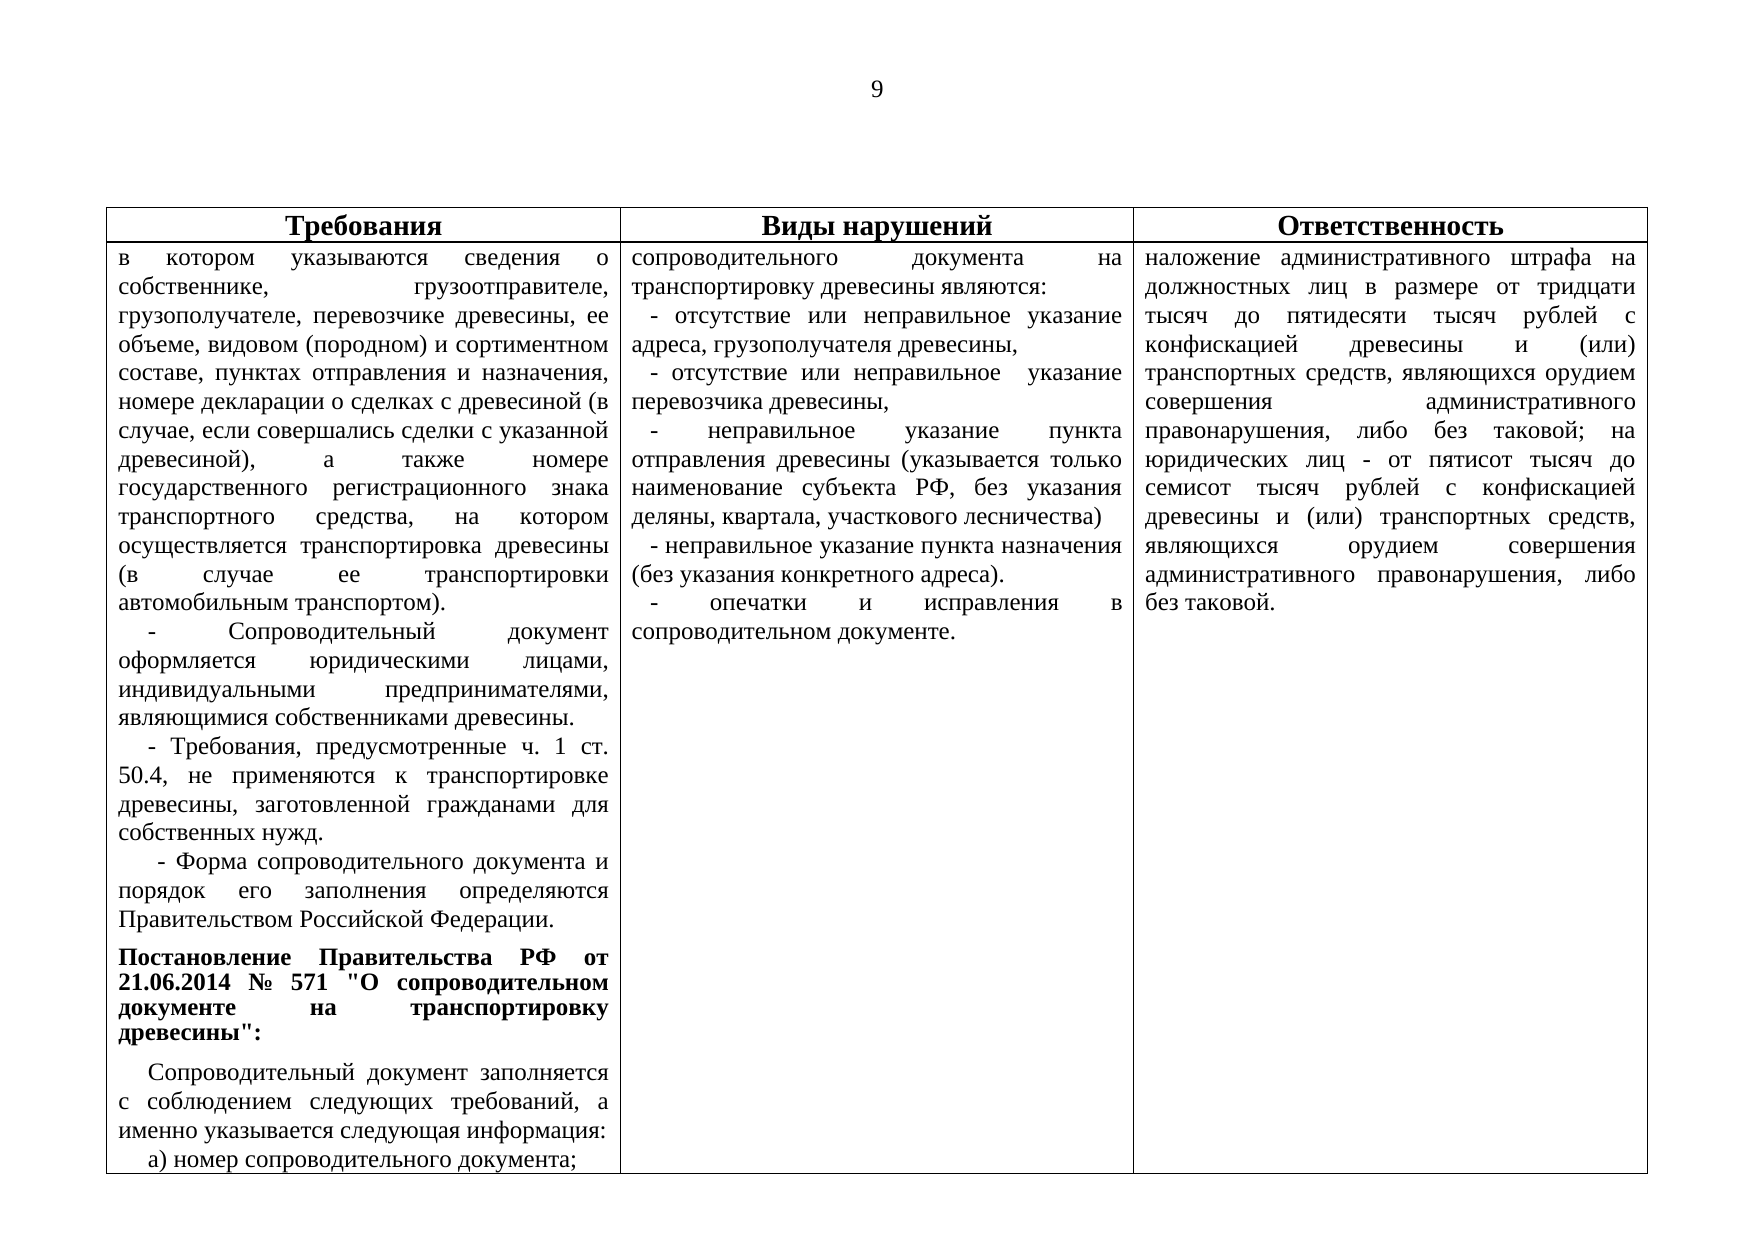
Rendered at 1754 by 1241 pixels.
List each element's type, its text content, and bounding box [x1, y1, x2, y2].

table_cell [621, 243, 1133, 1172]
table_header Виды нарушений [621, 208, 1133, 241]
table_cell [107, 243, 620, 1172]
table_header Требования [107, 208, 620, 241]
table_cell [1134, 243, 1647, 1172]
table_header Ответственность [1134, 208, 1647, 241]
